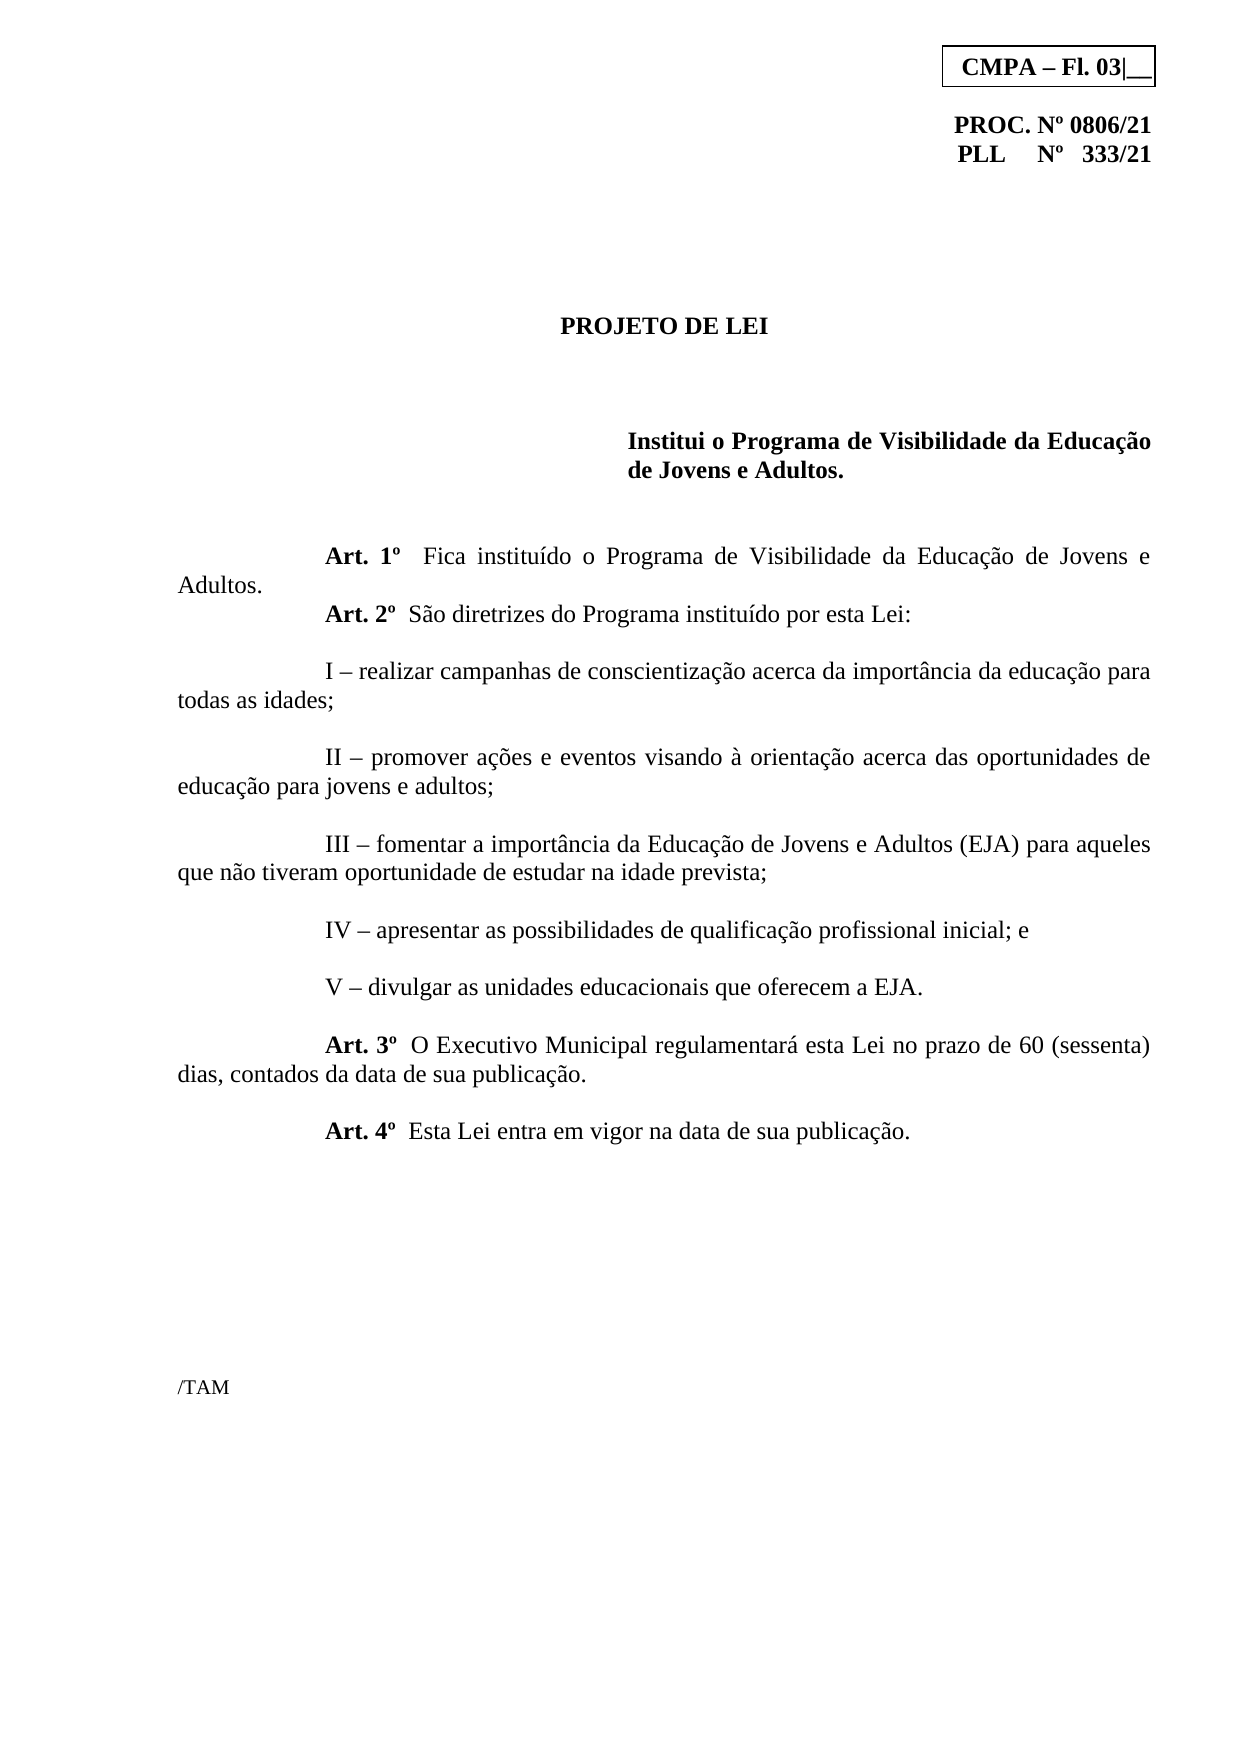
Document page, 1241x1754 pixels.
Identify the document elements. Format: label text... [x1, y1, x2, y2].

text Art. 3º O Executivo Municipal regulamentará esta Lei no prazo de 60 (sessenta) dias, contados da data de sua publicação. [177, 1030, 1152, 1087]
text I – realizar campanhas de conscientização acerca da importância da educação para todas as idades; [177, 656, 1152, 714]
text II – promover ações e eventos visando à orientação acerca das oportunidades de educação para jovens e adultos; [177, 742, 1152, 800]
text Art. 2º São diretrizes do Programa instituído por esta Lei: [177, 599, 1152, 627]
text Art. 4º Esta Lei entra em vigor na data de sua publicação. [177, 1116, 1152, 1145]
text V – divulgar as unidades educacionais que oferecem a EJA. [177, 972, 1152, 1001]
text PROJETO DE LEI [177, 311, 1152, 340]
text IV – apresentar as possibilidades de qualificação profissional inicial; e [177, 915, 1152, 944]
text Art. 1º Fica instituído o Programa de Visibilidade da Educação de Jovens e Adultos. [177, 541, 1152, 599]
text III – fomentar a importância da Educação de Jovens e Adultos (EJA) para aqueles que não tiveram oportunidade de estudar na idade prevista; [177, 829, 1152, 886]
text /TAM [177, 1375, 1152, 1399]
text Institui o Programa de Visibilidade da Educação de Jovens e Adultos. [627, 426, 1152, 484]
